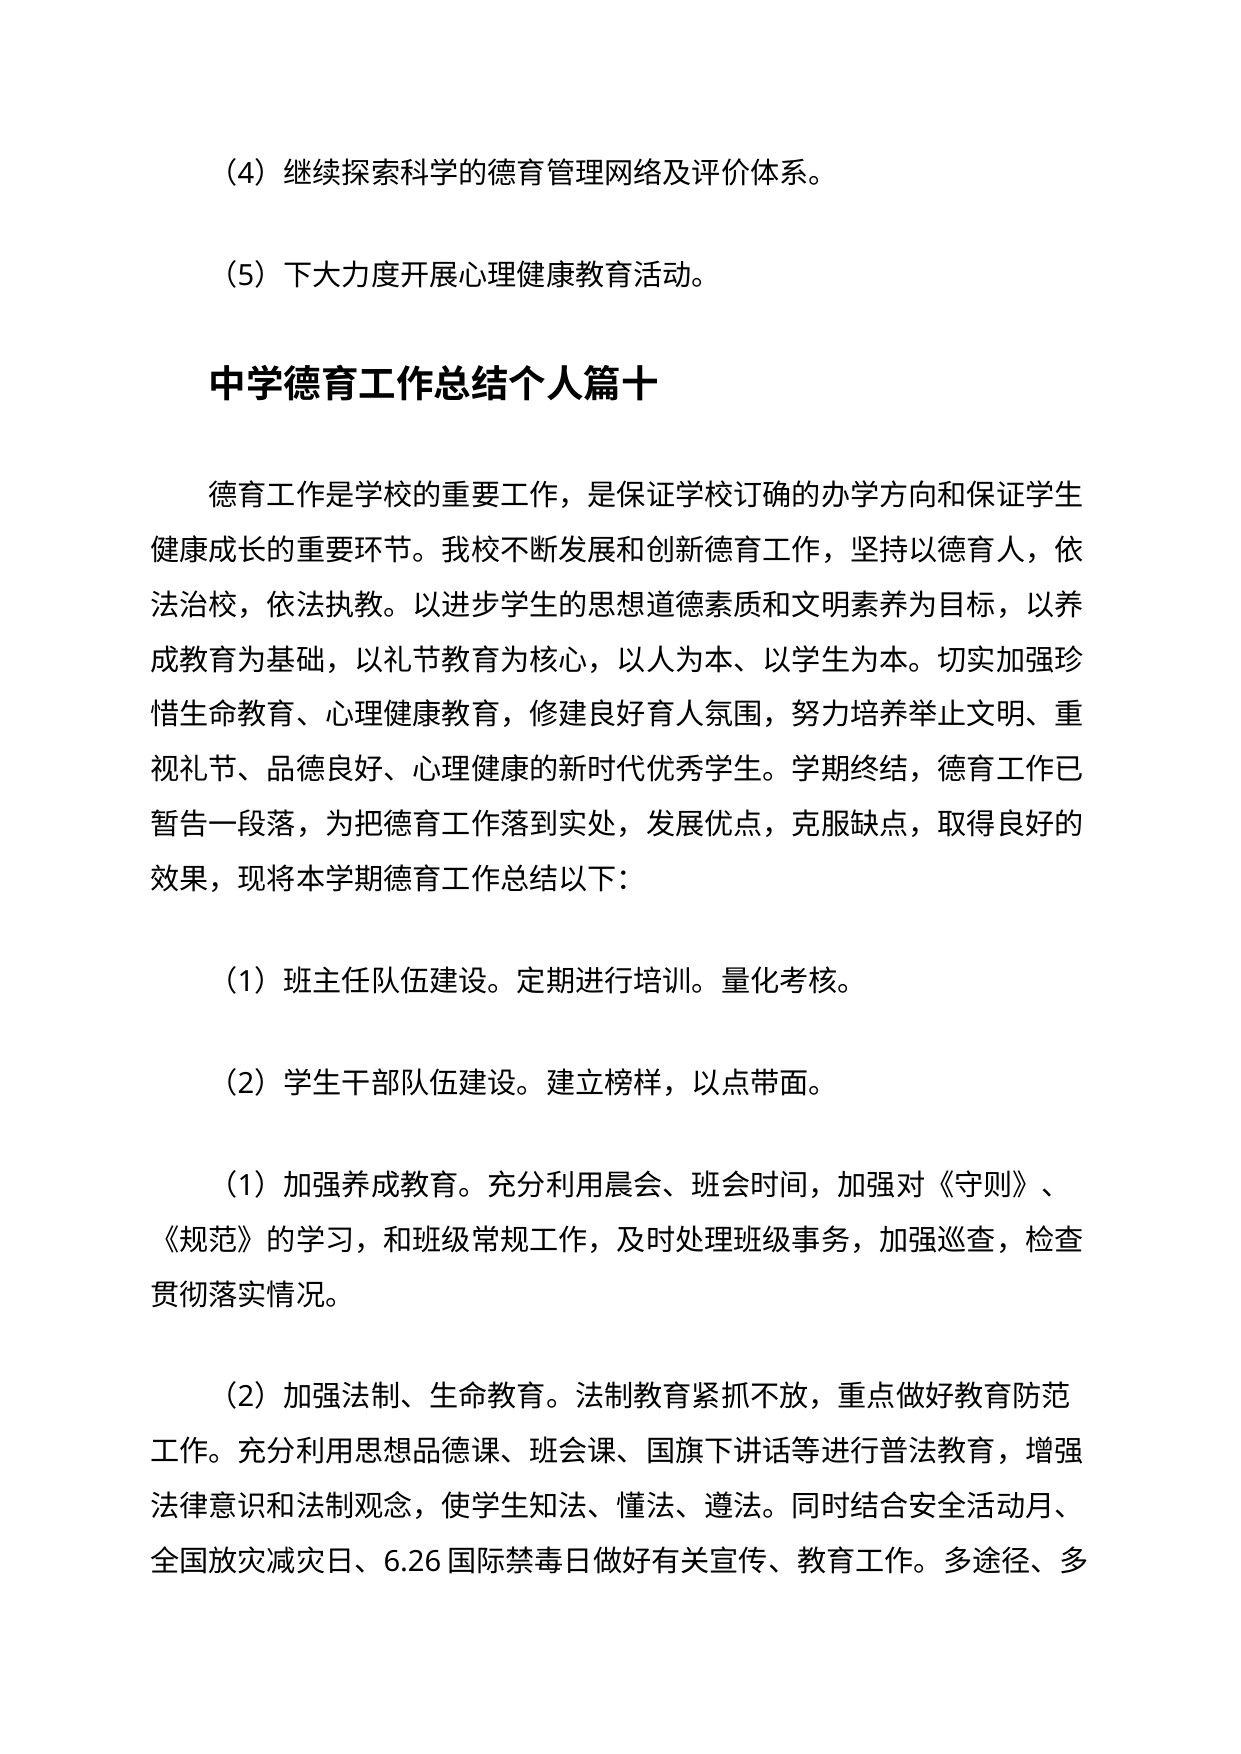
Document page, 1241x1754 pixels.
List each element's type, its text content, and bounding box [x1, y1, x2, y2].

text （5）下大力度开展心理健康教育活动。 [150, 252, 1090, 294]
text （4）继续探索科学的德育管理网络及评价体系。 [150, 150, 1090, 192]
text （1）班主任队伍建设。定期进行培训。量化考核。 [150, 957, 1090, 1000]
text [150, 1373, 1090, 1580]
text 中学德育工作总结个人篇十 [150, 354, 1090, 408]
text 德育工作是学校的重要工作，是保证学校订确的办学方向和保证学生健康成长的重要环节。我校不断发展和创新德育工作，坚持以德育人，依法治校，依法执教。以进步学生的思想道德素质和文明素养为目标，以养成教育为基础，以礼节教育为核心，以人为本、以学生为本。切实加强珍惜生命教育、心理健康教育，修建良好育人氛围，努力培养举止文明、重视礼节、品德良好、心理健康的新时代优秀学生。学期终结，德育工作已暂告一段落，为把德育工作落到实处，发展优点，克服缺点，取得良好的效果，现将本学期德育工作总结以下： [150, 471, 1090, 898]
text （1）加强养成教育。充分利用晨会、班会时间，加强对《守则》、《规范》的学习，和班级常规工作，及时处理班级事务，加强巡查，检查贯彻落实情况。 [150, 1161, 1090, 1313]
text （2）学生干部队伍建设。建立榜样，以点带面。 [150, 1059, 1090, 1102]
